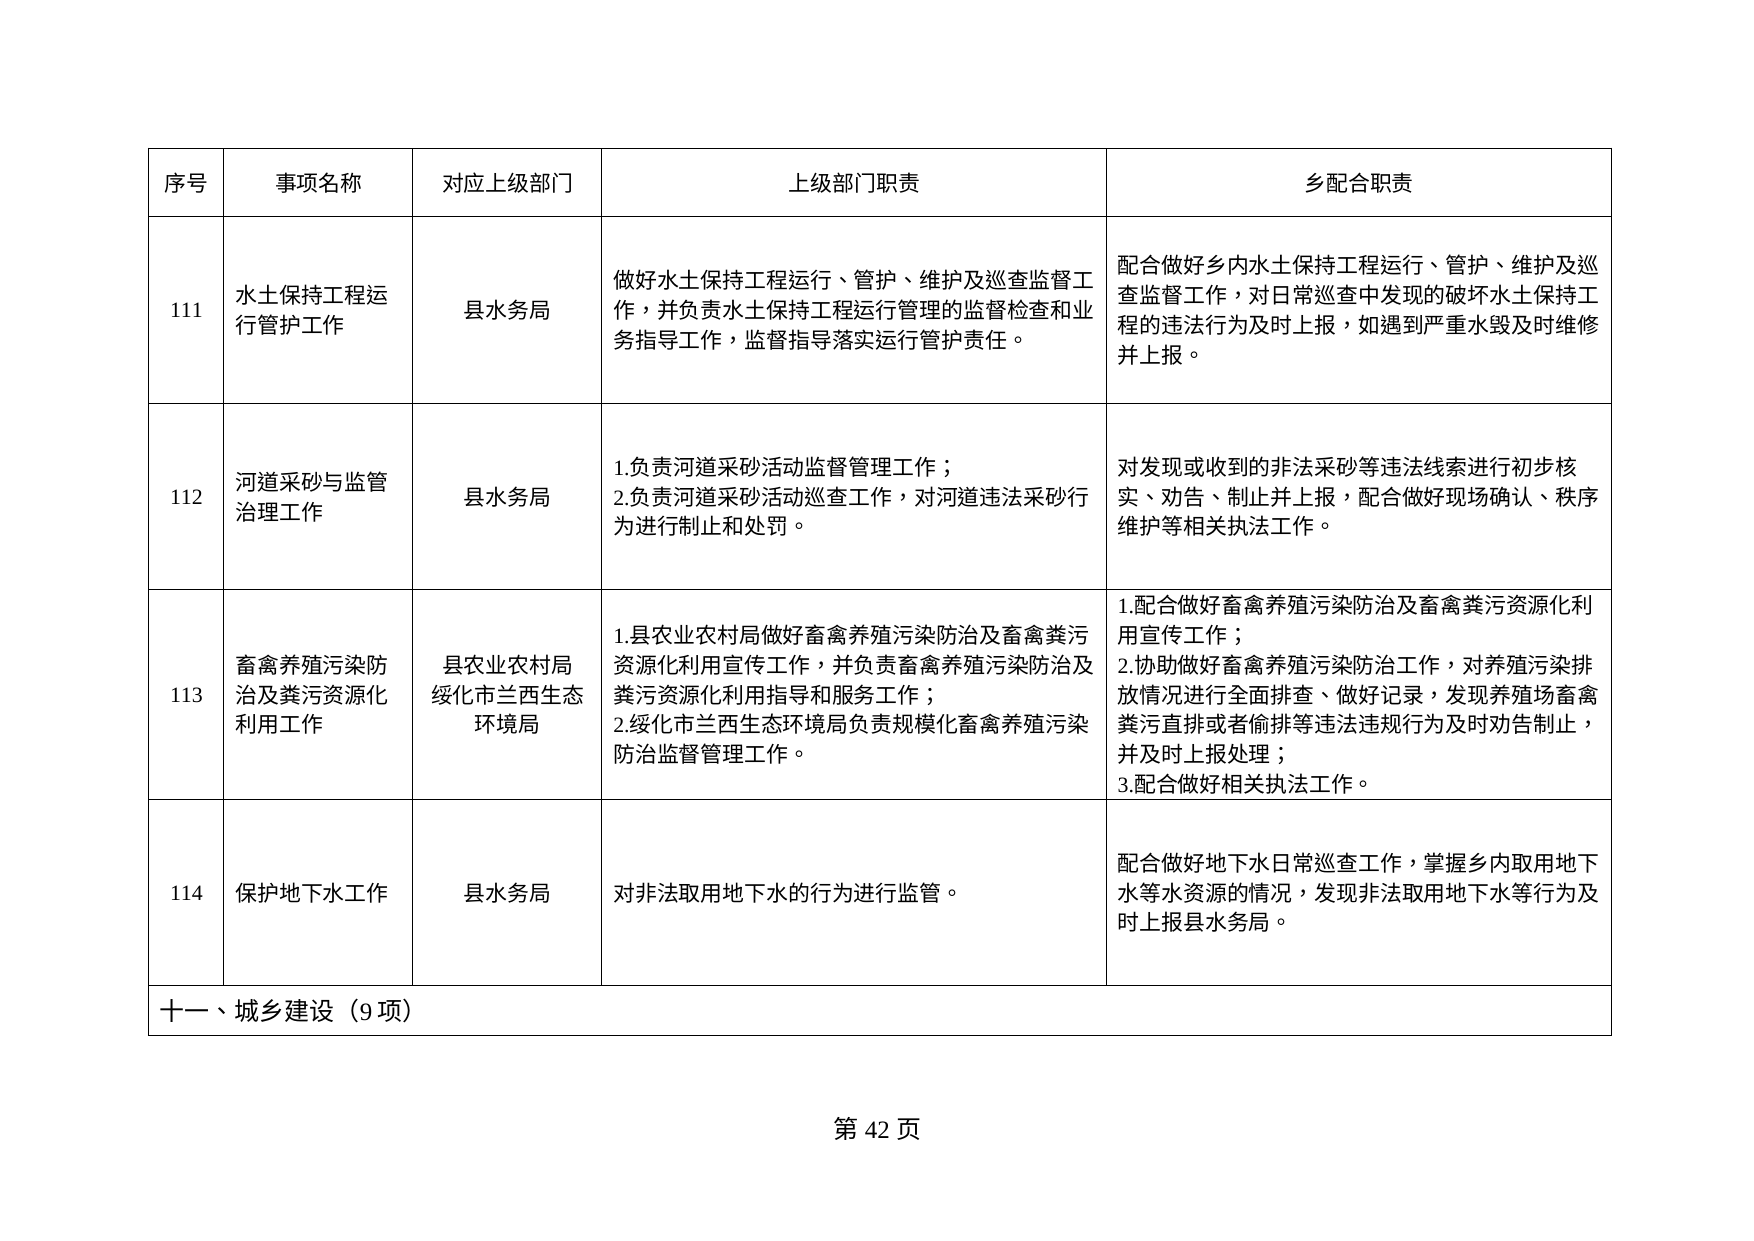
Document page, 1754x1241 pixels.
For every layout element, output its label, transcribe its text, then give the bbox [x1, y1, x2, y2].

table_cell 114 [149, 800, 223, 985]
table_cell 十一、城乡建设（9项） [149, 986, 1611, 1035]
table_header 序号 [149, 149, 223, 216]
table_header 乡配合职责 [1107, 149, 1611, 216]
table_cell 畜禽养殖污染防治及粪污资源化利用工作 [224, 590, 412, 799]
table_header 对应上级部门 [413, 149, 601, 216]
table_cell 113 [149, 590, 223, 799]
table_cell 保护地下水工作 [224, 800, 412, 985]
table_cell 对非法取用地下水的行为进行监管。 [602, 800, 1106, 985]
table_cell 河道采砂与监管治理工作 [224, 404, 412, 589]
table_cell 配合做好乡内水土保持工程运行、管护、维护及巡查监督工作，对日常巡查中发现的破坏水土保持工程的违法行为及时上报，如遇到严重水毁及时维修并上报。 [1107, 217, 1611, 403]
table_cell 县水务局 [413, 217, 601, 403]
table_header 事项名称 [224, 149, 412, 216]
table_cell 县水务局 [413, 800, 601, 985]
table_cell 111 [149, 217, 223, 403]
table_cell 对发现或收到的非法采砂等违法线索进行初步核 实、劝告、制止并上报，配合做好现场确认、秩序维护等相关执法工作。 [1107, 404, 1611, 589]
table_cell 1.县农业农村局做好畜禽养殖污染防治及畜禽粪污资源化利用宣传工作，并负责畜禽养殖污染防治及粪污资源化利用指导和服务工作； 2.绥化市兰西生态环境局负责规模化畜禽养殖污染防治监督管理工作。 [602, 590, 1106, 799]
table_cell 112 [149, 404, 223, 589]
table_cell 做好水土保持工程运行、管护、维护及巡查监督工作，并负责水土保持工程运行管理的监督检查和业务指导工作，监督指导落实运行管护责任。 [602, 217, 1106, 403]
table_cell 配合做好地下水日常巡查工作，掌握乡内取用地下水等水资源的情况，发现非法取用地下水等行为及时上报县水务局。 [1107, 800, 1611, 985]
table_cell 县农业农村局 绥化市兰西生态环境局 [413, 590, 601, 799]
table_cell 1.配合做好畜禽养殖污染防治及畜禽粪污资源化利用宣传工作； 2.协助做好畜禽养殖污染防治工作，对养殖污染排放情况进行全面排查、做好记录，发现养殖场畜禽粪污直排或者偷排等违法违规行为及时劝告制止，并及时上报处理； 3.配合做好相关执法工作。 [1107, 590, 1611, 799]
table_header 上级部门职责 [602, 149, 1106, 216]
table_cell 水土保持工程运行管护工作 [224, 217, 412, 403]
table_cell 县水务局 [413, 404, 601, 589]
table_cell 1.负责河道采砂活动监督管理工作； 2.负责河道采砂活动巡查工作，对河道违法采砂行为进行制止和处罚。 [602, 404, 1106, 589]
